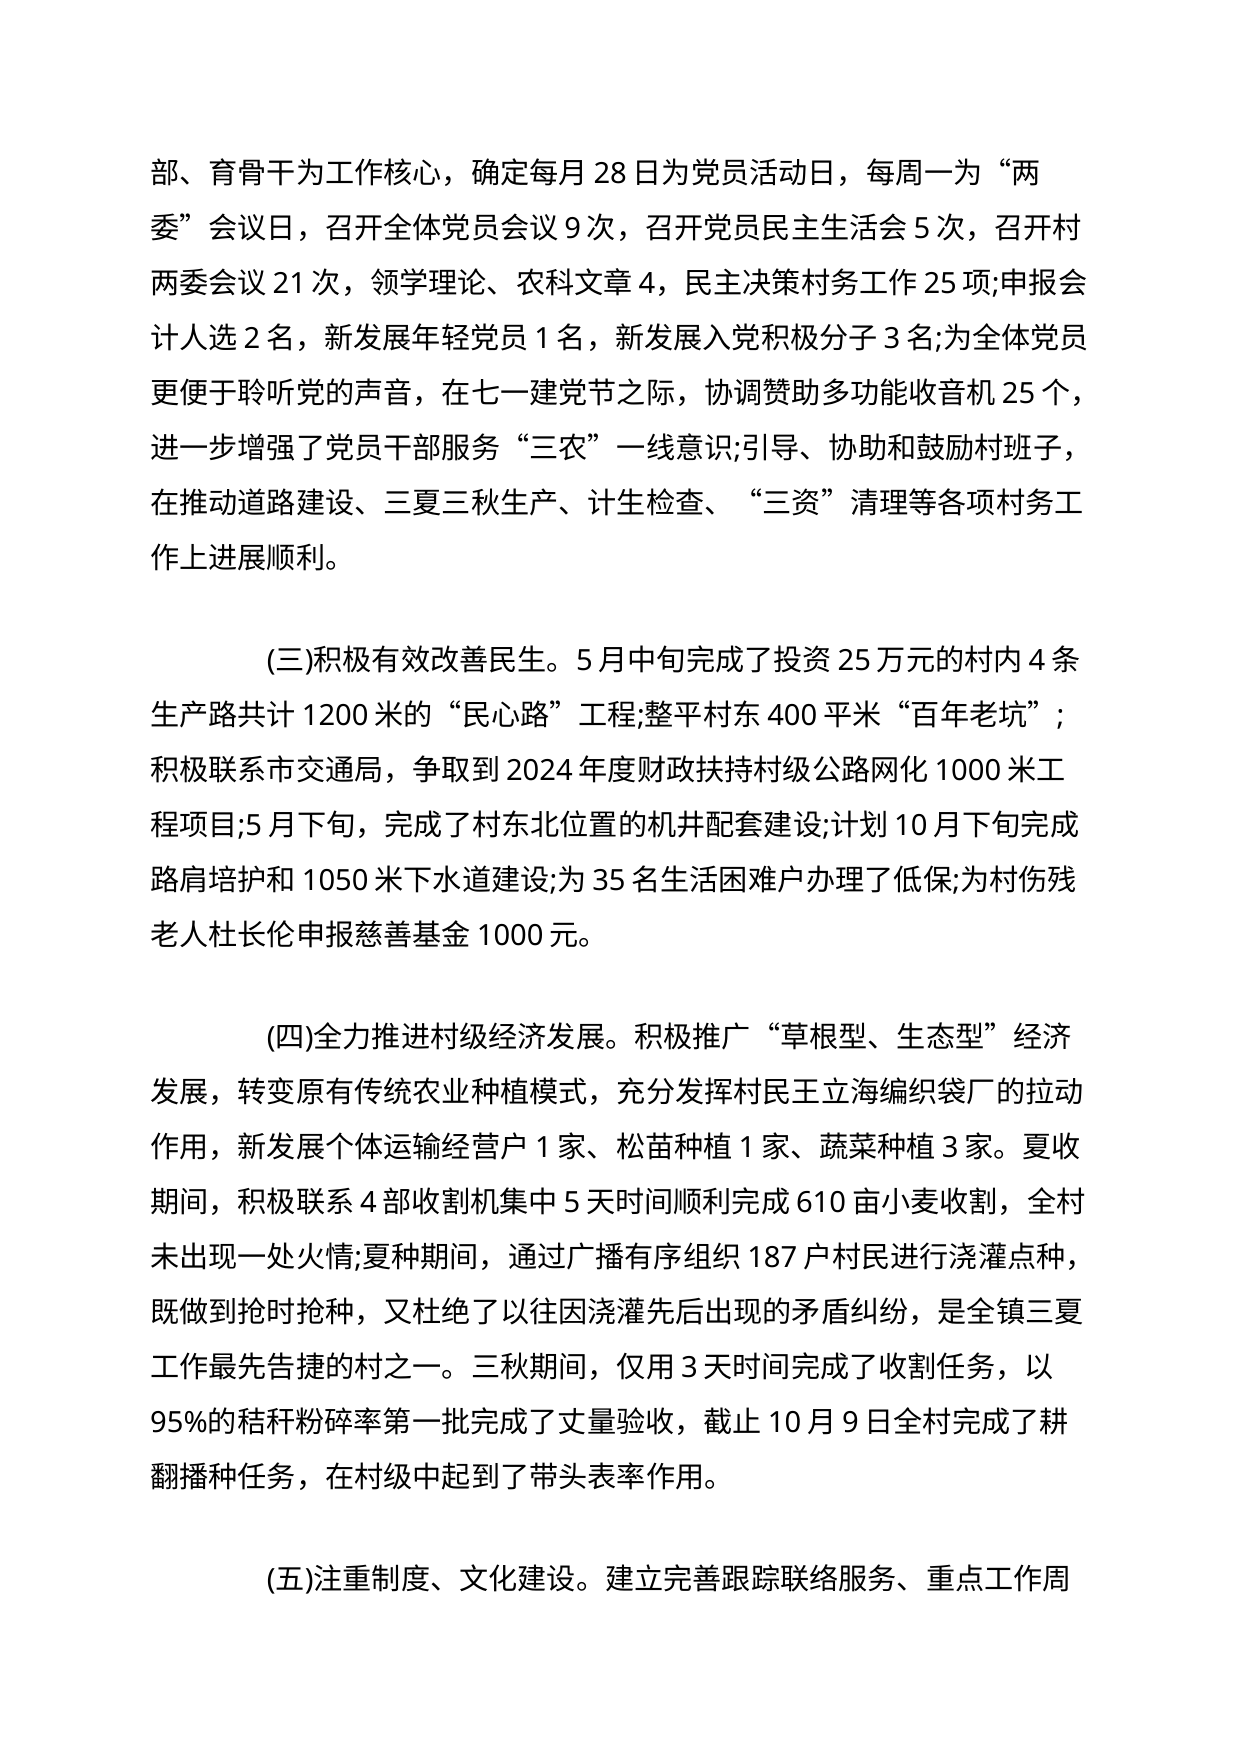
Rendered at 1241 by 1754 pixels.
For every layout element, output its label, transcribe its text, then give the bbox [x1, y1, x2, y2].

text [150, 150, 1090, 577]
text (四)全力推进村级经济发展。积极推广“草根型、生态型”经济发展，转变原有传统农业种植模式，充分发挥村民王立海编织袋厂的拉动作用，新发展个体运输经营户1家、松苗种植1家、蔬菜种植3家。夏收期间，积极联系4部收割机集中5天时间顺利完成610亩小麦收割，全村未出现一处火情;夏种期间，通过广播有序组织187户村民进行浇灌点种，既做到抢时抢种，又杜绝了以往因浇灌先后出现的矛盾纠纷，是全镇三夏工作最先告捷的村之一。三秋期间，仅用3天时间完成了收割任务，以95%的秸秆粉碎率第一批完成了丈量验收，截止10月9日全村完成了耕翻播种任务，在村级中起到了带头表率作用。 [150, 1014, 1090, 1496]
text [150, 1555, 1090, 1598]
text (三)积极有效改善民生。5月中旬完成了投资25万元的村内4条生产路共计1200米的“民心路”工程;整平村东400平米“百年老坑”;积极联系市交通局，争取到2024年度财政扶持村级公路网化1000米工程项目;5月下旬，完成了村东北位置的机井配套建设;计划10月下旬完成路肩培护和1050米下水道建设;为35名生活困难户办理了低保;为村伤残老人杜长伦申报慈善基金1000元。 [150, 637, 1090, 954]
